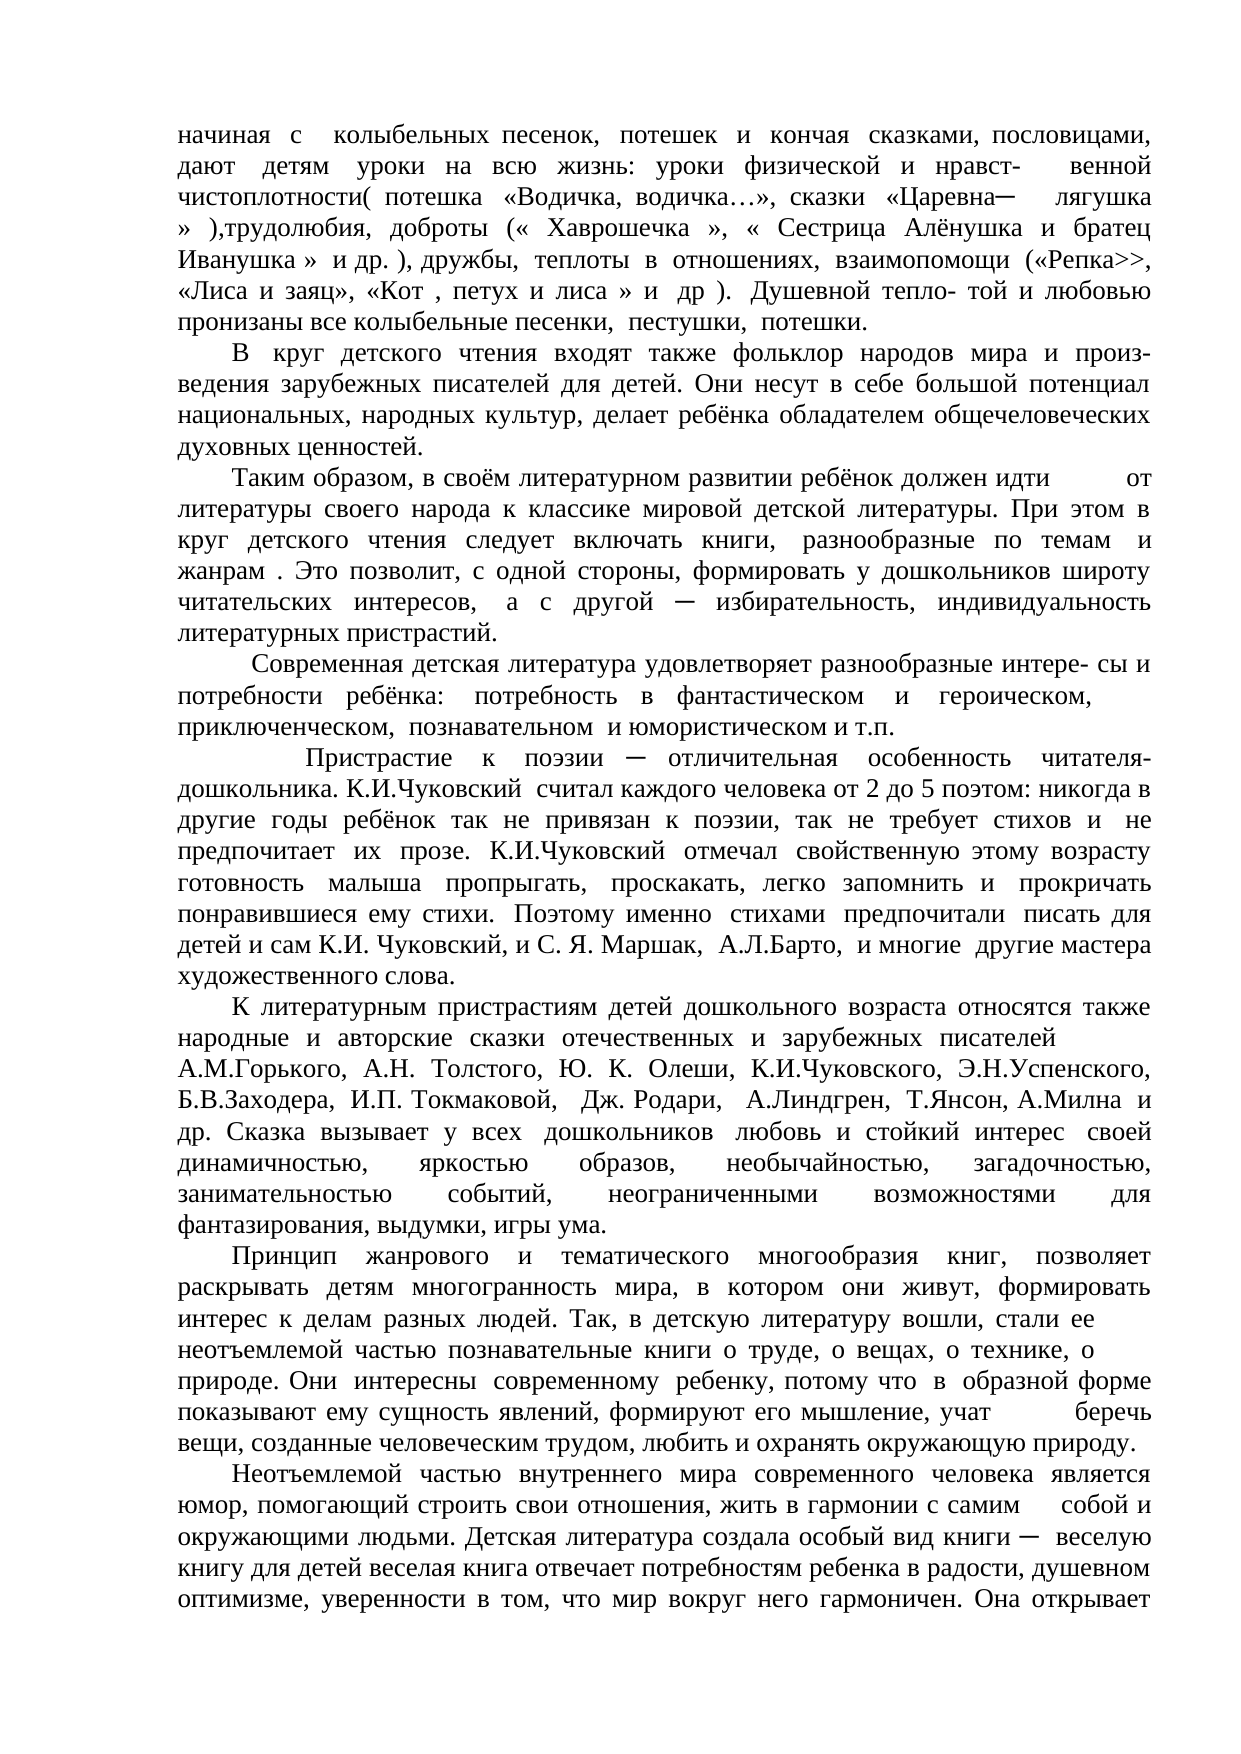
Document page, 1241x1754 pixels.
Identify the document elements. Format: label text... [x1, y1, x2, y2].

text Принцип жанрового и тематического многообразия книг, позволяет раскрывать детям многогранность мира, в котором они живут, формировать интерес к делам разных людей. Так, в детскую литературу вошли, стали ее неотъемлемой частью познавательные книги о труде, о вещах, о технике, о природе. Они интересны современному ребенку, потому что в образной форме показывают ему сущность явлений, формируют его мышление, учат беречь вещи, созданные человеческим трудом, любить и охранять окружающую природу. [177, 1239, 1152, 1457]
text Пристрастие к поэзии ─ отличительная особенность читателя- дошкольника. К.И.Чуковский считал каждого человека от 2 до 5 поэтом: никогда в другие годы ребёнок так не привязан к поэзии, так не требует стихов и не предпочитает их прозе. К.И.Чуковский отмечал свойственную этому возрасту готовность малыша пропрыгать, проскакать, легко запомнить и прокричать понравившиеся ему стихи. Поэтому именно стихами предпочитали писать для детей и сам К.И. Чуковский, и С. Я. Маршак, А.Л.Барто, и многие другие мастера художественного слова. [177, 741, 1152, 990]
text Современная детская литература удовлетворяет разнообразные интере- сы и потребности ребёнка: потребность в фантастическом и героическом, приключенческом, познавательном и юмористическом и т.п. [177, 648, 1152, 741]
text К литературным пристрастиям детей дошкольного возраста относятся также народные и авторские сказки отечественных и зарубежных писателей А.М.Горького, А.Н. Толстого, Ю. К. Олеши, К.И.Чуковского, Э.Н.Успенского, Б.В.Заходера, И.П. Токмаковой, Дж. Родари, А.Линдгрен, Т.Янсон, А.Милна и др. Сказка вызывает у всех дошкольников любовь и стойкий интерес своей динамичностью, яркостью образов, необычайностью, загадочностью, занимательностью событий, неограниченными возможностями для фантазирования, выдумки, игры ума. [177, 990, 1152, 1239]
text В круг детского чтения входят также фольклор народов мира и произ- ведения зарубежных писателей для детей. Они несут в себе большой потенциал национальных, народных культур, делает ребёнка обладателем общечеловеческих духовных ценностей. [177, 336, 1152, 461]
text Таким образом, в своём литературном развитии ребёнок должен идти от литературы своего народа к классике мировой детской литературы. При этом в круг детского чтения следует включать книги, разнообразные по темам и жанрам . Это позволит, с одной стороны, формировать у дошкольников широту читательских интересов, а с другой ─ избирательность, индивидуальность литературных пристрастий. [177, 461, 1152, 648]
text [177, 1457, 1152, 1613]
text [177, 118, 1152, 336]
